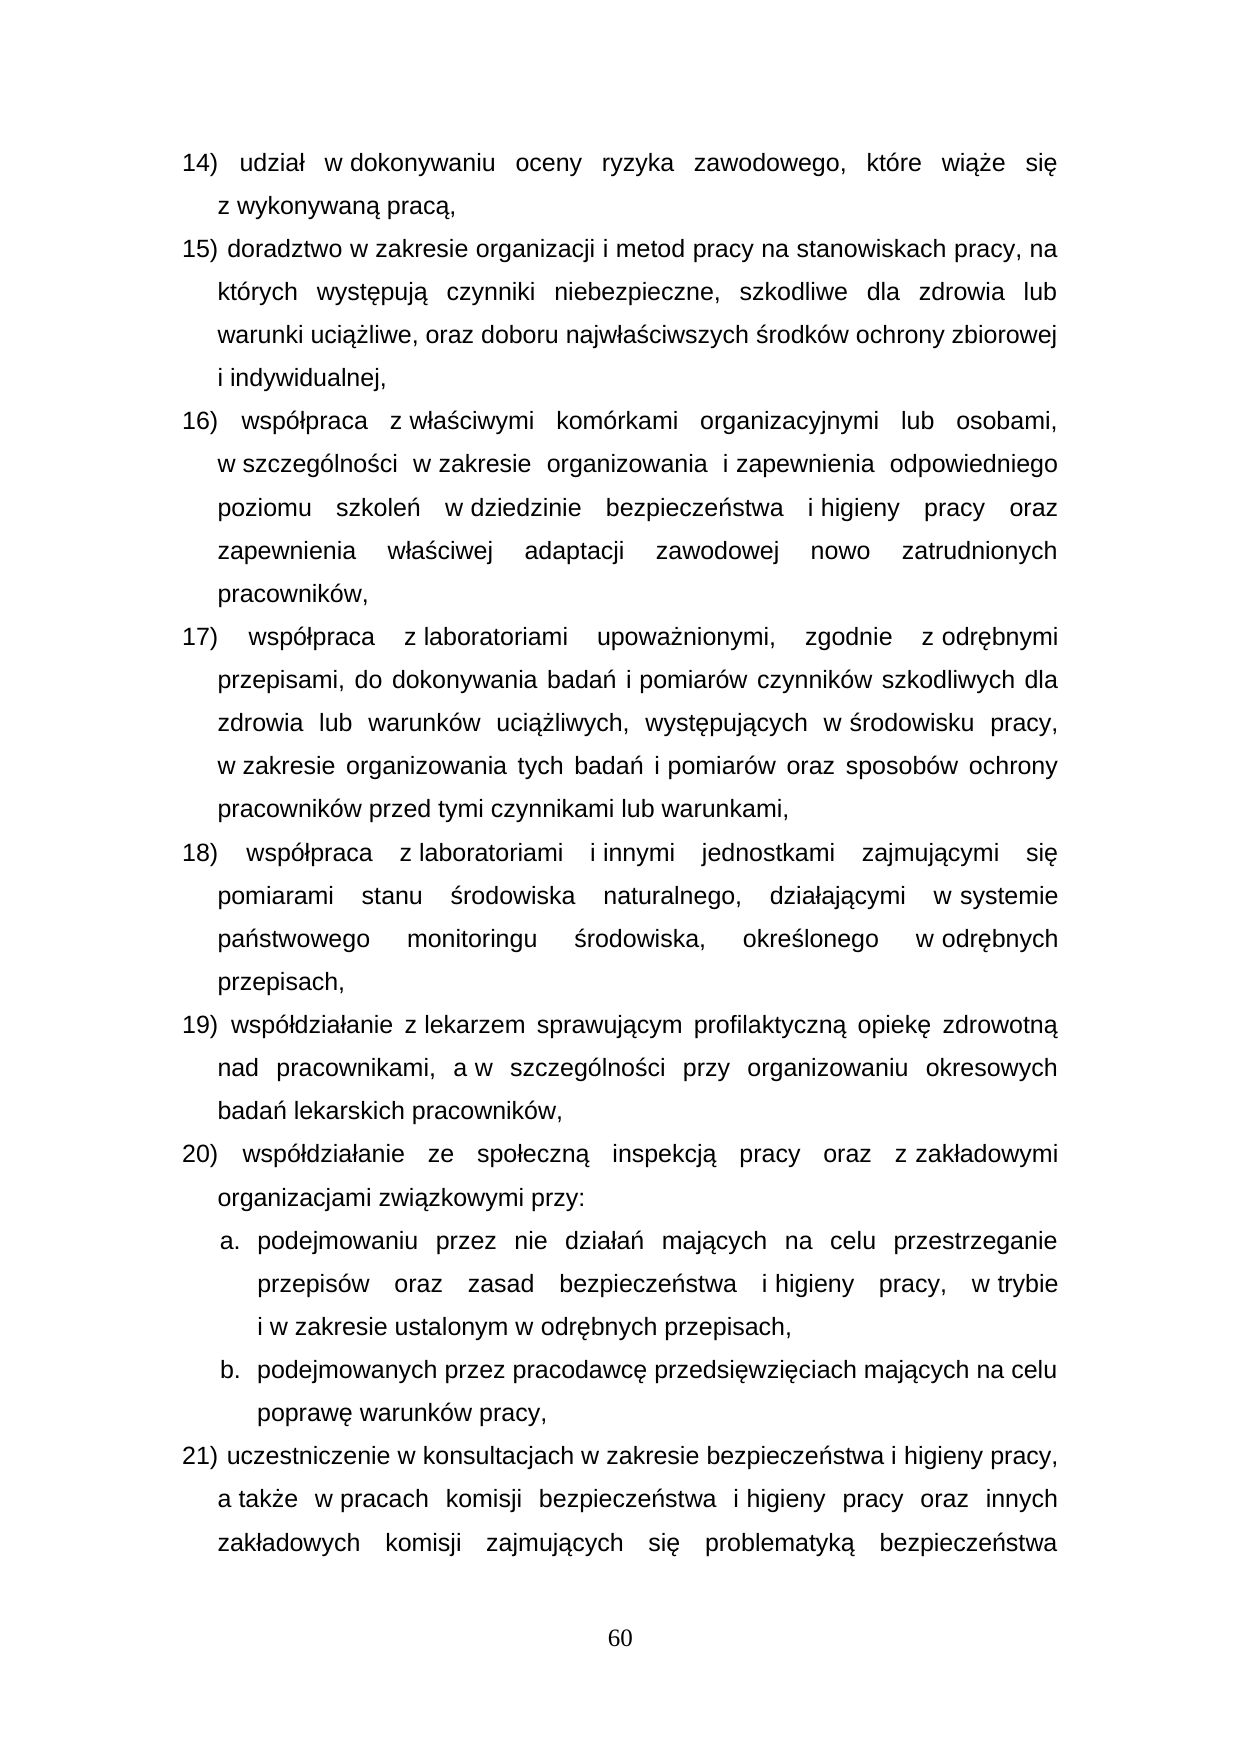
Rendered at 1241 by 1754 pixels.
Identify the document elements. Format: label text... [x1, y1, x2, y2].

list podejmowaniu przez nie działań mających na celu przestrzeganie przepisów oraz zasad bezpieczeństwa i higieny pracy, w trybie i w zakresie ustalonym w odrębnych przepisach, [219, 1226, 1058, 1341]
list doradztwo w zakresie organizacji i metod pracy na stanowiskach pracy, na których występują czynniki niebezpieczne, szkodliwe dla zdrowia lub warunki uciążliwe, oraz doboru najwłaściwszych środków ochrony zbiorowej i indywidualnej, [182, 234, 1058, 392]
list udział w dokonywaniu oceny ryzyka zawodowego, które wiąże się z wykonywaną pracą, [182, 148, 1058, 219]
list współpraca z laboratoriami i innymi jednostkami zajmującymi się pomiarami stanu środowiska naturalnego, działającymi w systemie państwowego monitoringu środowiska, określonego w odrębnych przepisach, [182, 838, 1058, 996]
list współpraca z właściwymi komórkami organizacyjnymi lub osobami, w szczególności w zakresie organizowania i zapewnienia odpowiedniego poziomu szkoleń w dziedzinie bezpieczeństwa i higieny pracy oraz zapewnienia właściwej adaptacji zawodowej nowo zatrudnionych pracowników, [182, 406, 1058, 608]
list współpraca z laboratoriami upoważnionymi, zgodnie z odrębnymi przepisami, do dokonywania badań i pomiarów czynników szkodliwych dla zdrowia lub warunków uciążliwych, występujących w środowisku pracy, w zakresie organizowania tych badań i pomiarów oraz sposobów ochrony pracowników przed tymi czynnikami lub warunkami, [182, 622, 1058, 823]
list podejmowanych przez pracodawcę przedsięwzięciach mających na celu poprawę warunków pracy, [220, 1355, 1058, 1427]
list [182, 1441, 1058, 1556]
list współdziałanie ze społeczną inspekcją pracy oraz z zakładowymi organizacjami związkowymi przy: [182, 1139, 1058, 1211]
list współdziałanie z lekarzem sprawującym profilaktyczną opiekę zdrowotną nad pracownikami, a w szczególności przy organizowaniu okresowych badań lekarskich pracowników, [182, 1010, 1058, 1125]
